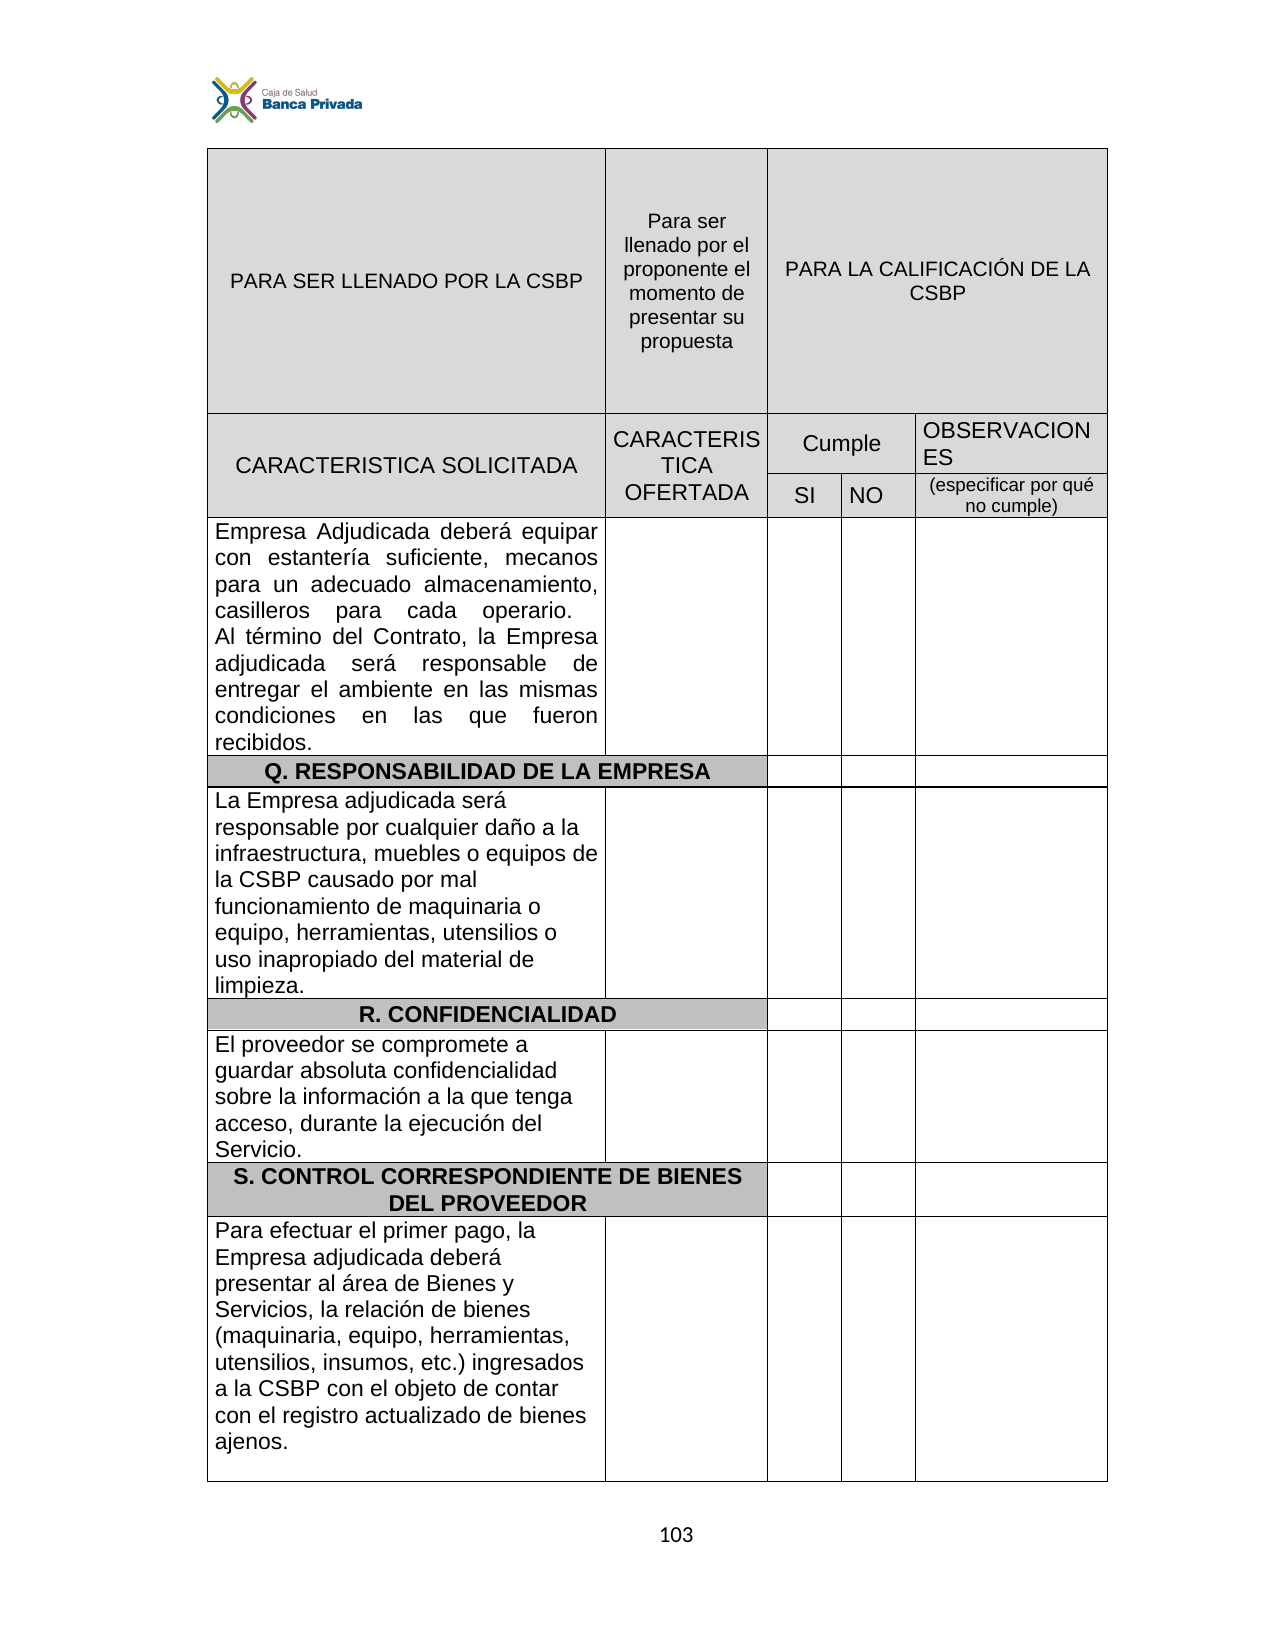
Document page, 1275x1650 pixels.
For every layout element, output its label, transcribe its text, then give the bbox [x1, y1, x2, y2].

table_cell Cumple [768, 414, 915, 473]
table_cell CARACTERISTICA OFERTADA [606, 414, 767, 517]
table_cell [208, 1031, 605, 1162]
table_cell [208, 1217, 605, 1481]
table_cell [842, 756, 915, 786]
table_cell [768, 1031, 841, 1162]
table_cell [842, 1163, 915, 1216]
table_header PARA SER LLENADO POR LA CSBP [208, 149, 605, 413]
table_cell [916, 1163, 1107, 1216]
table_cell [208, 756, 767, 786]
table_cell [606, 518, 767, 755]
picture [206, 73, 369, 128]
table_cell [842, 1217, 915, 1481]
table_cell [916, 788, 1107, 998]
table_cell SI [768, 474, 841, 517]
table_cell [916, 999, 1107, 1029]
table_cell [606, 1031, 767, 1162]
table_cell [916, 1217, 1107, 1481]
table_cell OBSERVACIONES [916, 414, 1107, 473]
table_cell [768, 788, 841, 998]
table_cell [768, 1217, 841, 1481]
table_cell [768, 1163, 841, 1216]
table_cell CARACTERISTICA SOLICITADA [208, 414, 605, 517]
table_header Para ser llenado por el proponente el momento de presentar su propuesta [606, 149, 767, 413]
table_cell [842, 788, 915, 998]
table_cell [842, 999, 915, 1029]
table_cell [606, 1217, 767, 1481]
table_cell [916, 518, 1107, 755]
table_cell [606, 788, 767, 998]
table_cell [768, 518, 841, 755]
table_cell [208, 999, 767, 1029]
table_cell NO [842, 474, 915, 517]
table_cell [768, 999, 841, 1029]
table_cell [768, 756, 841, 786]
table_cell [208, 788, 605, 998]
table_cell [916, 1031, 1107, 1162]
table_header PARA LA CALIFICACIÓN DE LA CSBP [768, 149, 1107, 413]
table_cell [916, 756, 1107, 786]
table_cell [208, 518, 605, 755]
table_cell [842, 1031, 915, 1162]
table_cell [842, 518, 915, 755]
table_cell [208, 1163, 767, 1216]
table_cell (especificar por qué no cumple) [916, 474, 1107, 517]
